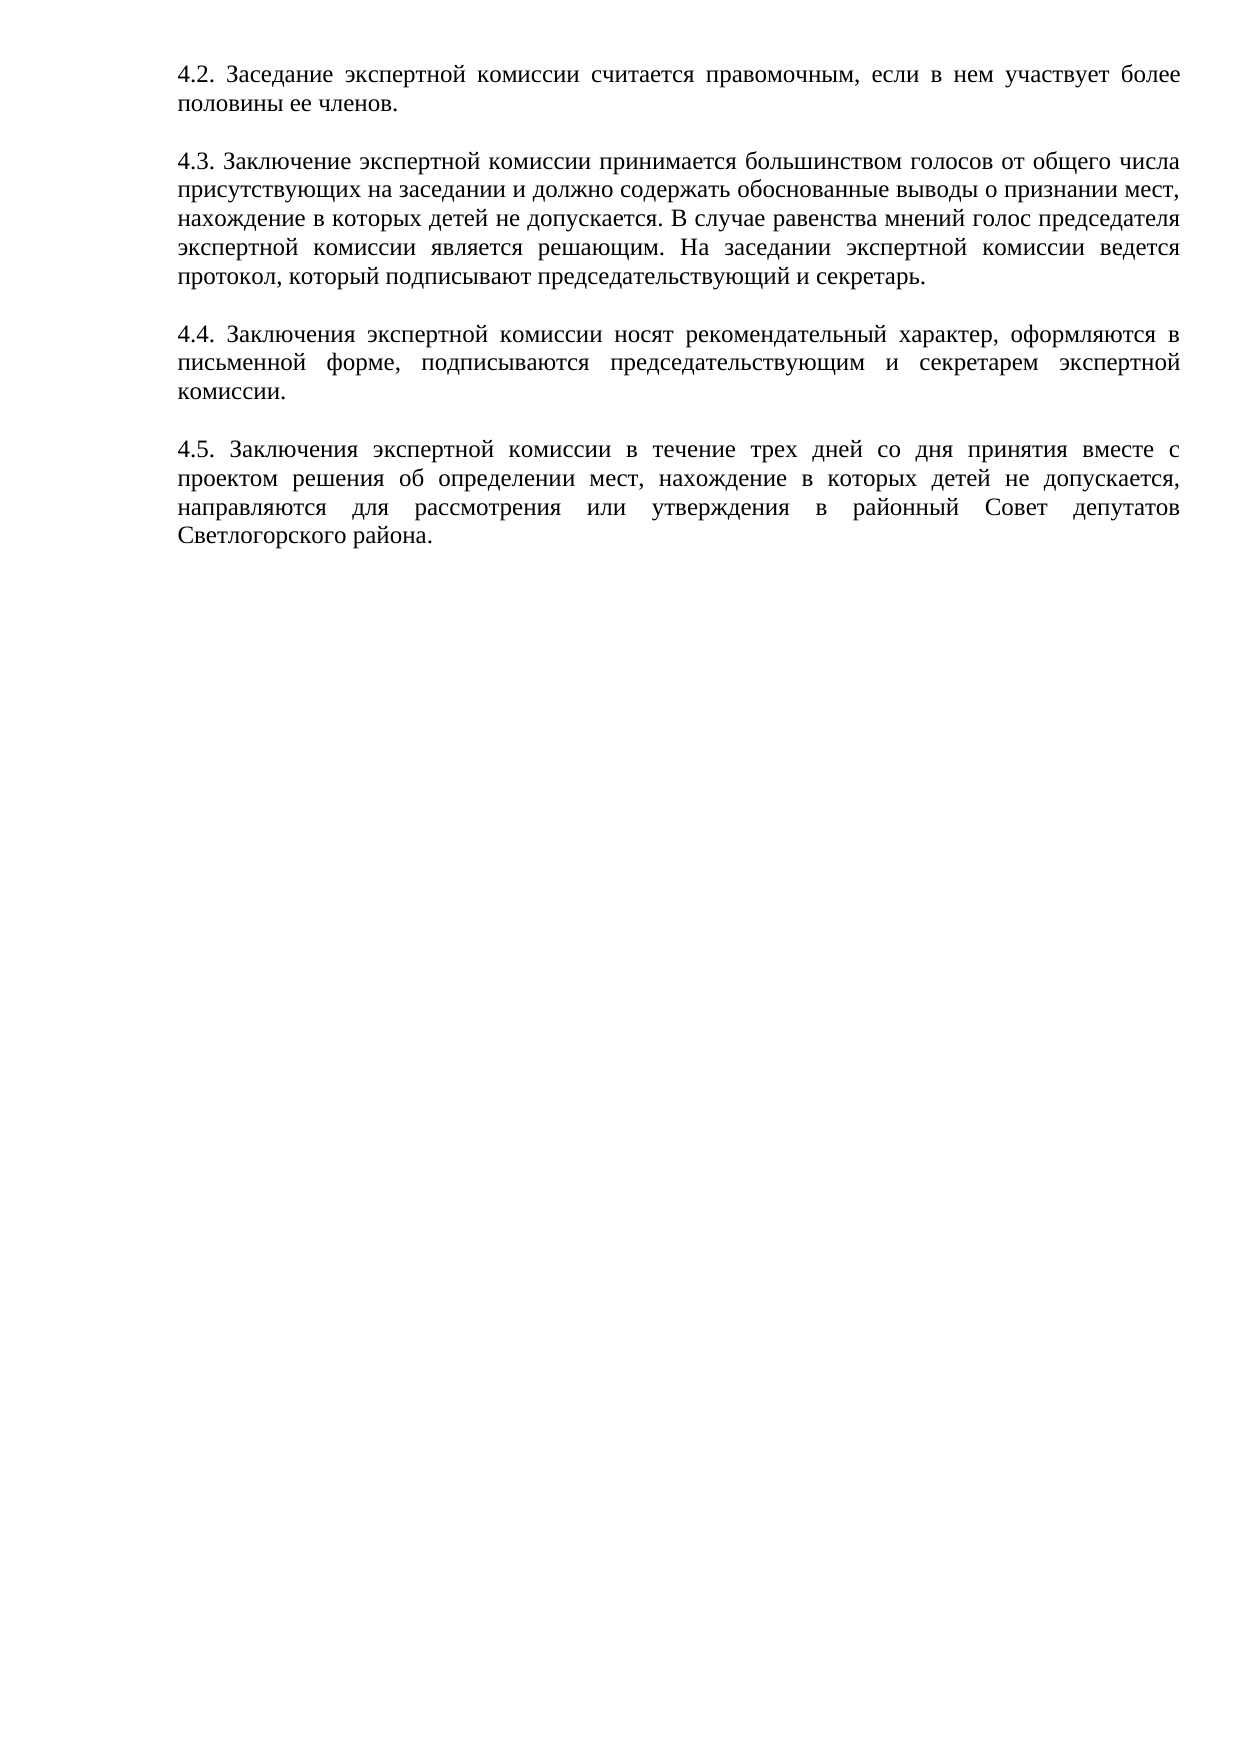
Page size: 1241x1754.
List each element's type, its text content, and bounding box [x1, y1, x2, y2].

text 4.5. Заключения экспертной комиссии в течение трех дней со дня принятия вместе с проектом решения об определении мест, нахождение в которых детей не допускается, направляются для рассмотрения или утверждения в районный Совет депутатов Светлогорского района. [177, 434, 1181, 549]
text 4.2. Заседание экспертной комиссии считается правомочным, если в нем участвует более половины ее членов. [177, 59, 1181, 117]
text 4.4. Заключения экспертной комиссии носят рекомендательный характер, оформляются в письменной форме, подписываются председательствующим и секретарем экспертной комиссии. [177, 319, 1181, 405]
text 4.3. Заключение экспертной комиссии принимается большинством голосов от общего числа присутствующих на заседании и должно содержать обоснованные выводы о признании мест, нахождение в которых детей не допускается. В случае равенства мнений голос председателя экспертной комиссии является решающим. На заседании экспертной комиссии ведется протокол, который подписывают председательствующий и секретарь. [177, 146, 1181, 289]
